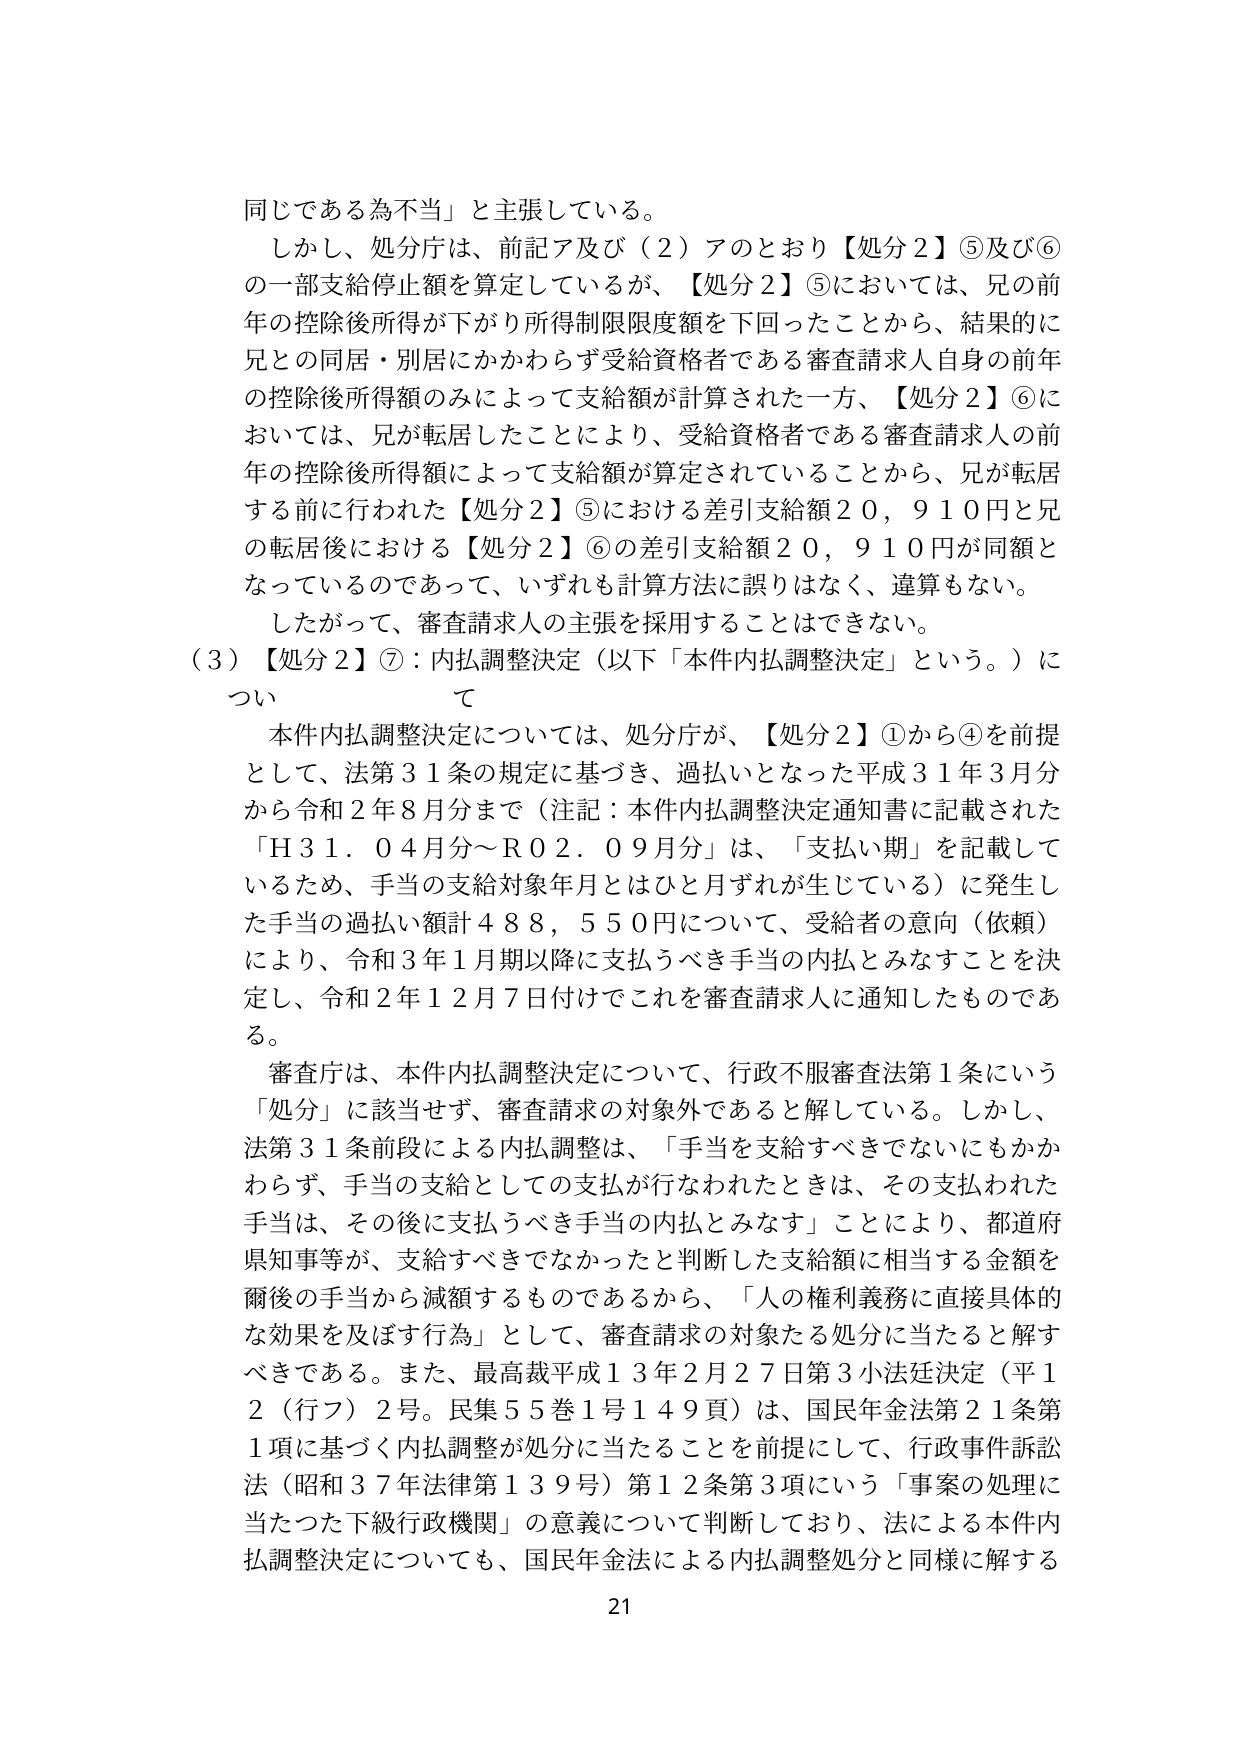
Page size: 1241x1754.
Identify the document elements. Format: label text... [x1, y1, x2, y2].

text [243, 190, 1063, 228]
text しかし、処分庁は、前記ア及び（２）アのとおり【処分２】⑤及び⑥の一部支給停止額を算定しているが、【処分２】⑤においては、兄の前年の控除後所得が下がり所得制限限度額を下回ったことから、結果的に兄との同居・別居にかかわらず受給資格者である審査請求人自身の前年の控除後所得額のみによって支給額が計算された一方、【処分２】⑥においては、兄が転居したことにより、受給資格者である審査請求人の前年の控除後所得額によって支給額が算定されていることから、兄が転居する前に行われた【処分２】⑤における差引支給額２０，９１０円と兄の転居後における【処分２】⑥の差引支給額２０，９１０円が同額となっているのであって、いずれも計算方法に誤りはなく、違算もない。 [243, 228, 1063, 603]
text （３）【処分２】⑦：内払調整決定（以下「本件内払調整決定」という。）につい て [177, 640, 1063, 715]
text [243, 1053, 1063, 1578]
text したがって、審査請求人の主張を採用することはできない。 [243, 603, 1063, 640]
text 本件内払調整決定については、処分庁が、【処分２】①から④を前提として、法第３１条の規定に基づき、過払いとなった平成３１年３月分から令和２年８月分まで（注記：本件内払調整決定通知書に記載された「Ｈ３１．０４月分～Ｒ０２．０９月分」は、「支払い期」を記載しているため、手当の支給対象年月とはひと月ずれが生じている）に発生した手当の過払い額計４８８，５５０円について、受給者の意向（依頼）により、令和３年１月期以降に支払うべき手当の内払とみなすことを決定し、令和２年１２月７日付けでこれを審査請求人に通知したものである。 [243, 715, 1063, 1053]
